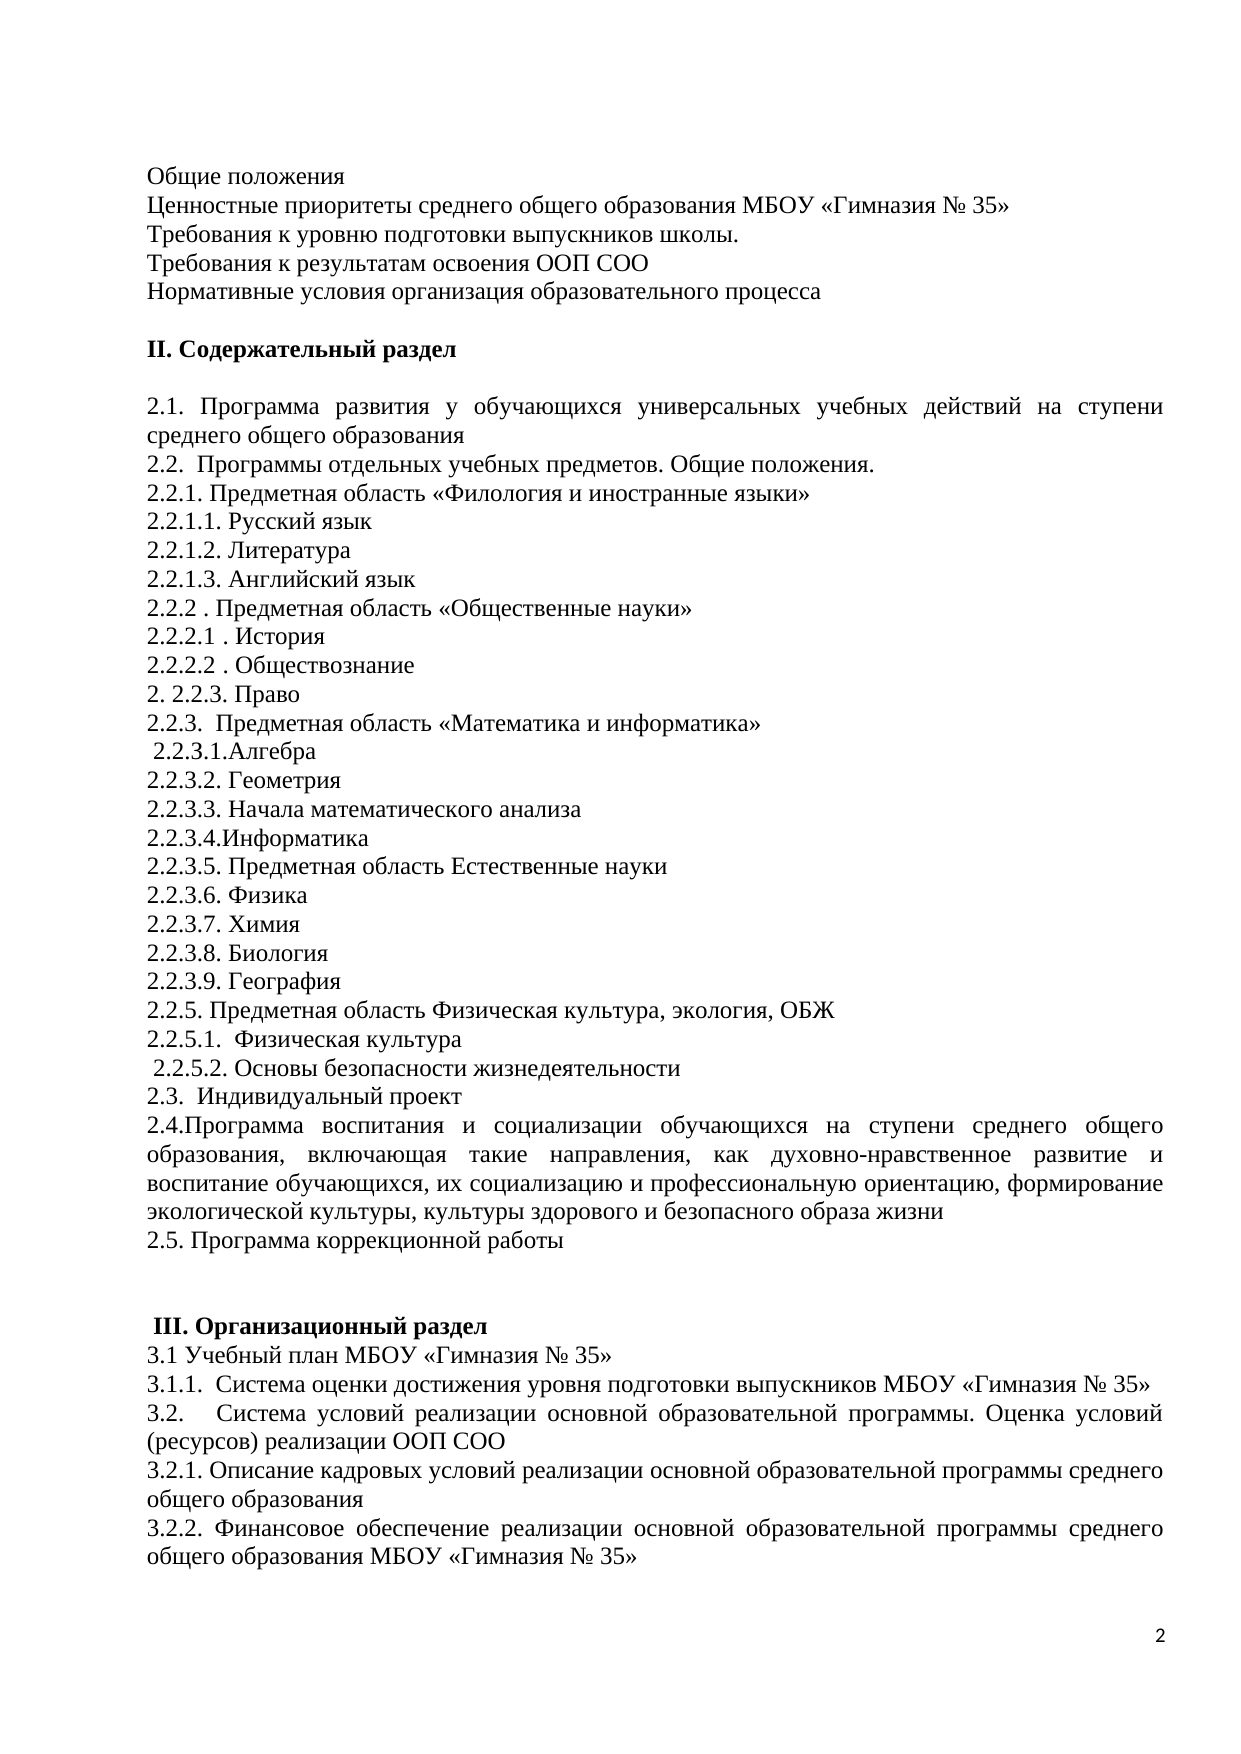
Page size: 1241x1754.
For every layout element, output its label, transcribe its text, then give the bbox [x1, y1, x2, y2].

text III. Организационный раздел [147, 1311, 1164, 1340]
text 2.2.2.1 . История [147, 621, 1164, 650]
text 2.2.3.7. Химия [147, 909, 1164, 938]
text 2.2.2.2 . Обществознание [147, 650, 1164, 679]
text 3.1 Учебный план МБОУ «Гимназия № 35» [147, 1340, 1164, 1369]
text 2.4.Программа воспитания и социализации обучающихся на ступени среднего общего образования, включающая такие направления, как духовно-нравственное развитие и воспитание обучающихся, их социализацию и профессиональную ориентацию, формирование экологической культуры, культуры здорового и безопасного образа жизни [147, 1110, 1164, 1225]
text 2.2.2 . Предметная область «Общественные науки» [147, 593, 1164, 621]
text 2.2.3.6. Физика [147, 880, 1164, 909]
text 2.2.3.9. География [147, 966, 1164, 995]
text 2.2.1.3. Английский язык [147, 564, 1164, 593]
text 2.2.З.1.Алгебра [147, 736, 1164, 765]
text 2.2.3.2. Геометрия [147, 765, 1164, 794]
text II. Содержательный раздел [147, 334, 1164, 363]
text 2. 2.2.3. Право [147, 679, 1164, 708]
text 2.2.3.8. Биология [147, 938, 1164, 966]
text 2.2.1.1. Русский язык [147, 506, 1164, 535]
text 3.2.2. Финансовое обеспечение реализации основной образовательной программы среднего общего образования МБОУ «Гимназия № 35» [147, 1513, 1164, 1570]
text 2.2.1. Предметная область «Филология и иностранные языки» [147, 478, 1164, 506]
text Ценностные приоритеты среднего общего образования МБОУ «Гимназия № 35» [147, 190, 1164, 219]
text 2.5. Программа коррекционной работы [147, 1225, 1164, 1254]
text 3.2. Система условий реализации основной образовательной программы. Оценка условий (ресурсов) реализации ООП СОО [147, 1398, 1164, 1455]
text 3.2.1. Описание кадровых условий реализации основной образовательной программы среднего общего образования [147, 1455, 1164, 1513]
text 3.1.1. Система оценки достижения уровня подготовки выпускников МБОУ «Гимназия № 35» [147, 1369, 1164, 1398]
text 2.2.1.2. Литература [147, 535, 1164, 564]
text Требования к уровню подготовки выпускников школы. [147, 219, 1164, 248]
text 2.2.5.2. Основы безопасности жизнедеятельности [147, 1053, 1164, 1081]
text 2.2.3.5. Предметная область Естественные науки [147, 851, 1164, 880]
text 2.2.3.4.Информатика [147, 823, 1164, 851]
text 2.2. Программы отдельных учебных предметов. Общие положения. [147, 449, 1164, 478]
text 2.2.5. Предметная область Физическая культура, экология, ОБЖ [147, 995, 1164, 1024]
text Общие положения [147, 161, 1164, 190]
text 2.2.3.3. Начала математического анализа [147, 794, 1164, 823]
text 2.3. Индивидуальный проект [147, 1081, 1164, 1110]
text 2.2.3. Предметная область «Математика и информатика» [147, 708, 1164, 736]
text 2.1. Программа развития у обучающихся универсальных учебных действий на ступени среднего общего образования [147, 391, 1164, 449]
text 2.2.5.1. Физическая культура [147, 1024, 1164, 1053]
text Нормативные условия организация образовательного процесса [147, 276, 1164, 305]
text Требования к результатам освоения ООП СОО [147, 248, 1164, 276]
